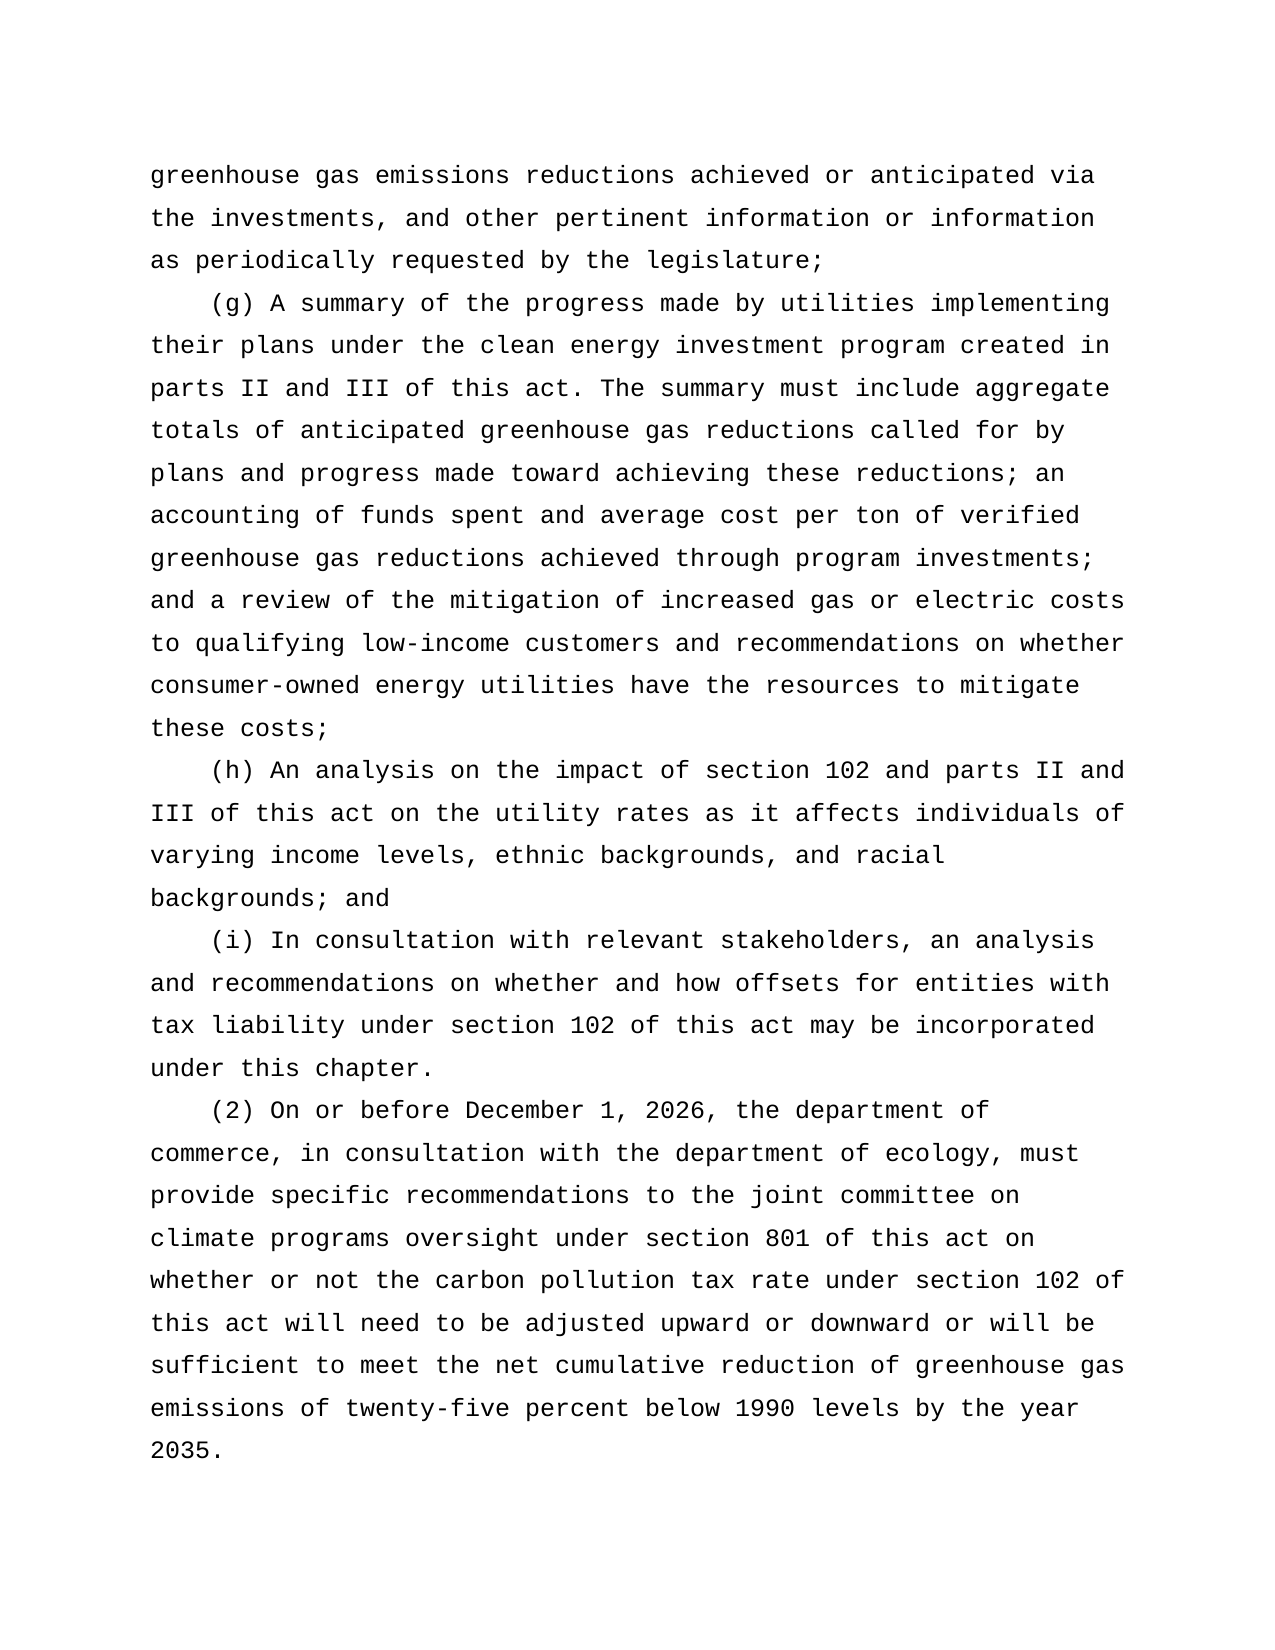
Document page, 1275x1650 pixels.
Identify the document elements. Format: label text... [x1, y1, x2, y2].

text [150, 150, 1125, 277]
text (h) An analysis on the impact of section 102 and parts II and III of this act on the utility rates as it affects individuals of varying income levels, ethnic backgrounds, and racial backgrounds; and [150, 745, 1125, 915]
text (i) In consultation with relevant stakeholders, an analysis and recommendations on whether and how offsets for entities with tax liability under section 102 of this act may be incorporated under this chapter. [150, 915, 1125, 1085]
text (2) On or before December 1, 2026, the department of commerce, in consultation with the department of ecology, must provide specific recommendations to the joint committee on climate programs oversight under section 801 of this act on whether or not the carbon pollution tax rate under section 102 of this act will need to be adjusted upward or downward or will be sufficient to meet the net cumulative reduction of greenhouse gas emissions of twenty-five percent below 1990 levels by the year 2035. [150, 1085, 1125, 1467]
text (g) A summary of the progress made by utilities implementing their plans under the clean energy investment program created in parts II and III of this act. The summary must include aggregate totals of anticipated greenhouse gas reductions called for by plans and progress made toward achieving these reductions; an accounting of funds spent and average cost per ton of verified greenhouse gas reductions achieved through program investments; and a review of the mitigation of increased gas or electric costs to qualifying low-income customers and recommendations on whether consumer-owned energy utilities have the resources to mitigate these costs; [150, 277, 1125, 745]
